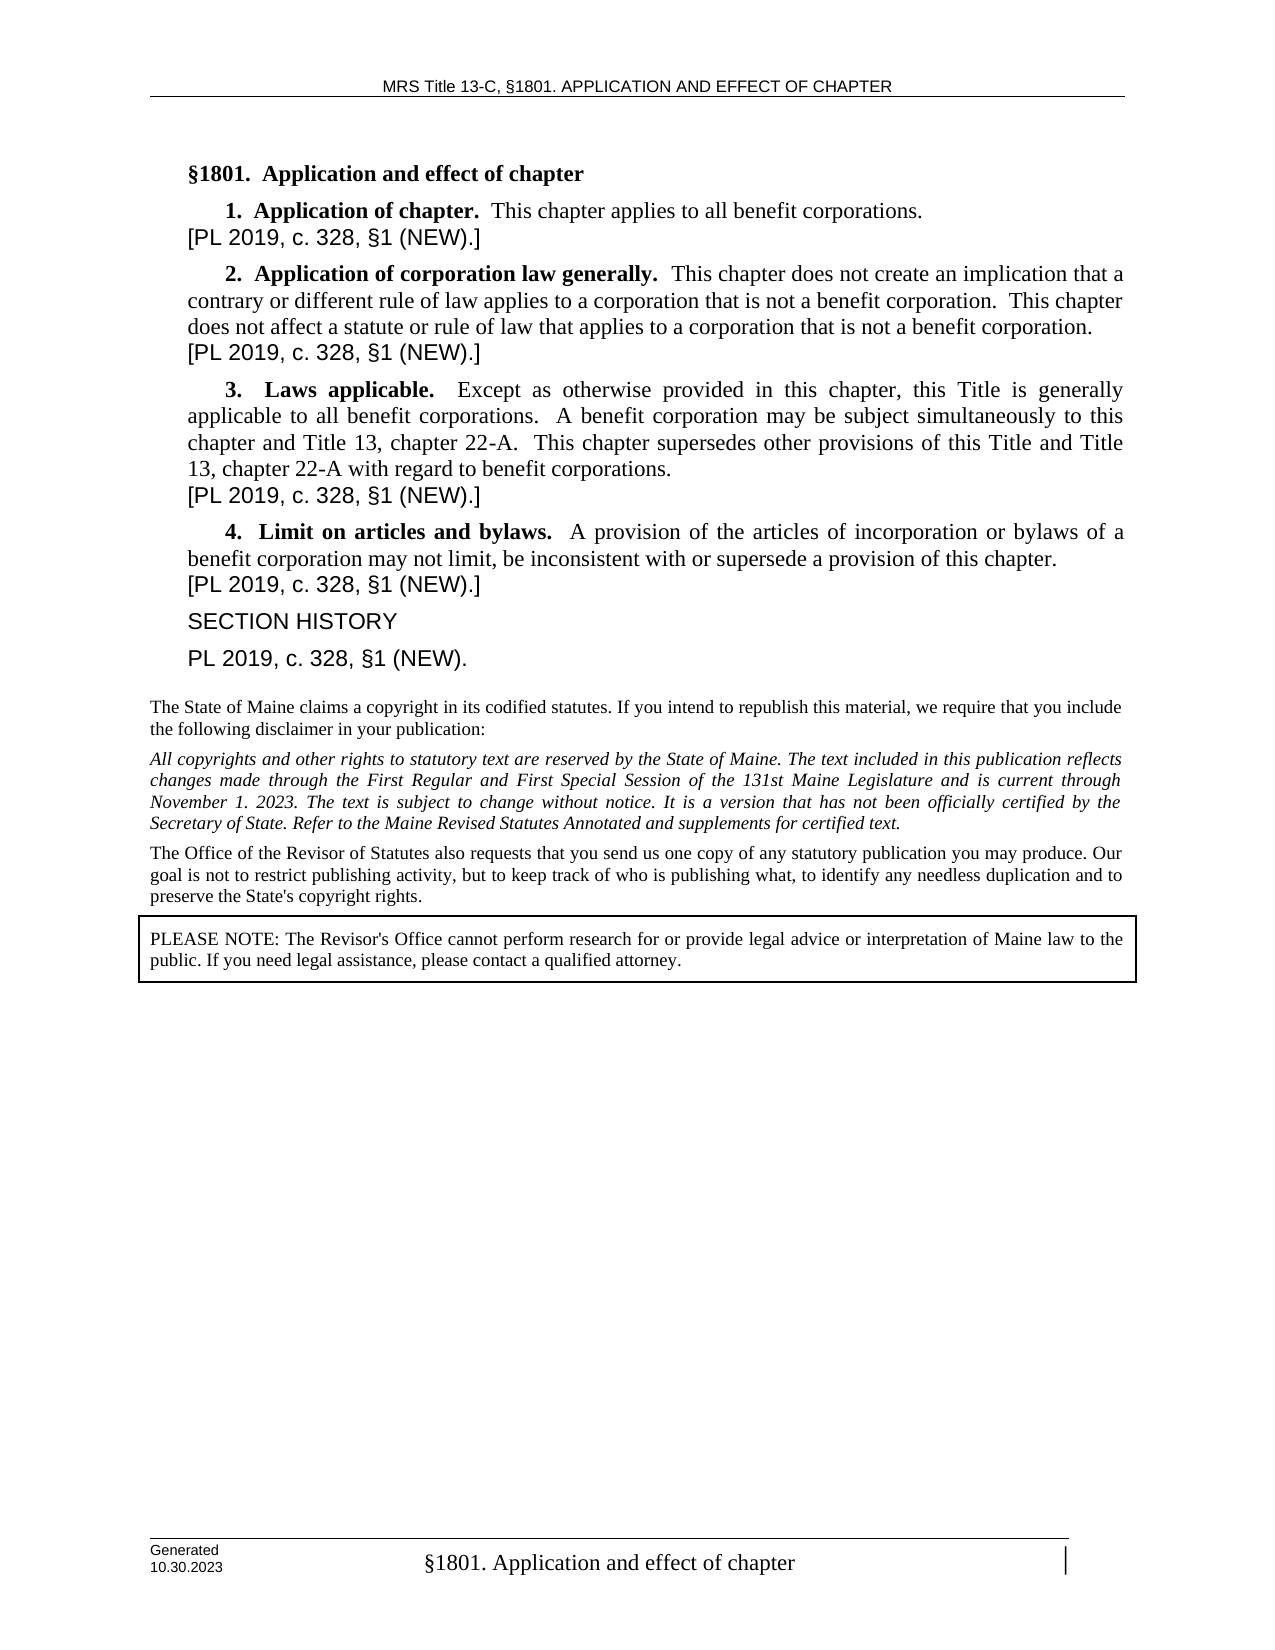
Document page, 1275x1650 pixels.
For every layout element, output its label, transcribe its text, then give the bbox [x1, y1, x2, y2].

text [PL 2019, c. 328, §1 (NEW).] [187, 482, 1125, 508]
text 2. Application of corporation law generally. This chapter does not create an implication that a contrary or different rule of law applies to a corporation that is not a benefit corporation. This chapter does not affect a statute or rule of law that applies to a corporation that is not a benefit corporation. [187, 260, 1125, 339]
text [PL 2019, c. 328, §1 (NEW).] [187, 571, 1125, 597]
text The Office of the Revisor of Statutes also requests that you send us one copy of any statutory publication you may produce. Our goal is not to restrict publishing activity, but to keep track of who is publishing what, to identify any needless duplication and to preserve the State's copyright rights. [150, 842, 1125, 907]
text 3. Laws applicable. Except as otherwise provided in this chapter, this Title is generally applicable to all benefit corporations. A benefit corporation may be subject simultaneously to this chapter and Title 13, chapter 22‑A. This chapter supersedes other provisions of this Title and Title 13, chapter 22‑A with regard to benefit corporations. [187, 376, 1125, 482]
text SECTION HISTORY [187, 608, 1125, 634]
text §1801. Application and effect of chapter [187, 160, 1125, 187]
text PLEASE NOTE: The Revisor's Office cannot perform research for or provide legal advice or interpretation of Maine law to the public. If you need legal assistance, please contact a qualified attorney. [140, 917, 1135, 981]
text 1. Application of chapter. This chapter applies to all benefit corporations. [187, 197, 1125, 223]
text All copyrights and other rights to statutory text are reserved by the State of Maine. The text included in this publication reflects changes made through the First Regular and First Special Session of the 131st Maine Legislature and is current through November 1. 2023 . The text is subject to change without notice. It is a version that has not been officially certified by the Secretary of State. Refer to the Maine Revised Statutes Annotated and supplements for certified text. [150, 747, 1125, 834]
text [PL 2019, c. 328, §1 (NEW).] [187, 339, 1125, 366]
text [PL 2019, c. 328, §1 (NEW).] [187, 223, 1125, 250]
text 4. Limit on articles and bylaws. A provision of the articles of incorporation or bylaws of a benefit corporation may not limit, be inconsistent with or supersede a provision of this chapter. [187, 518, 1125, 571]
text PL 2019, c. 328, §1 (NEW). [187, 644, 1125, 671]
text The State of Maine claims a copyright in its codified statutes. If you intend to republish this material, we require that you include the following disclaimer in your publication: [150, 696, 1125, 739]
